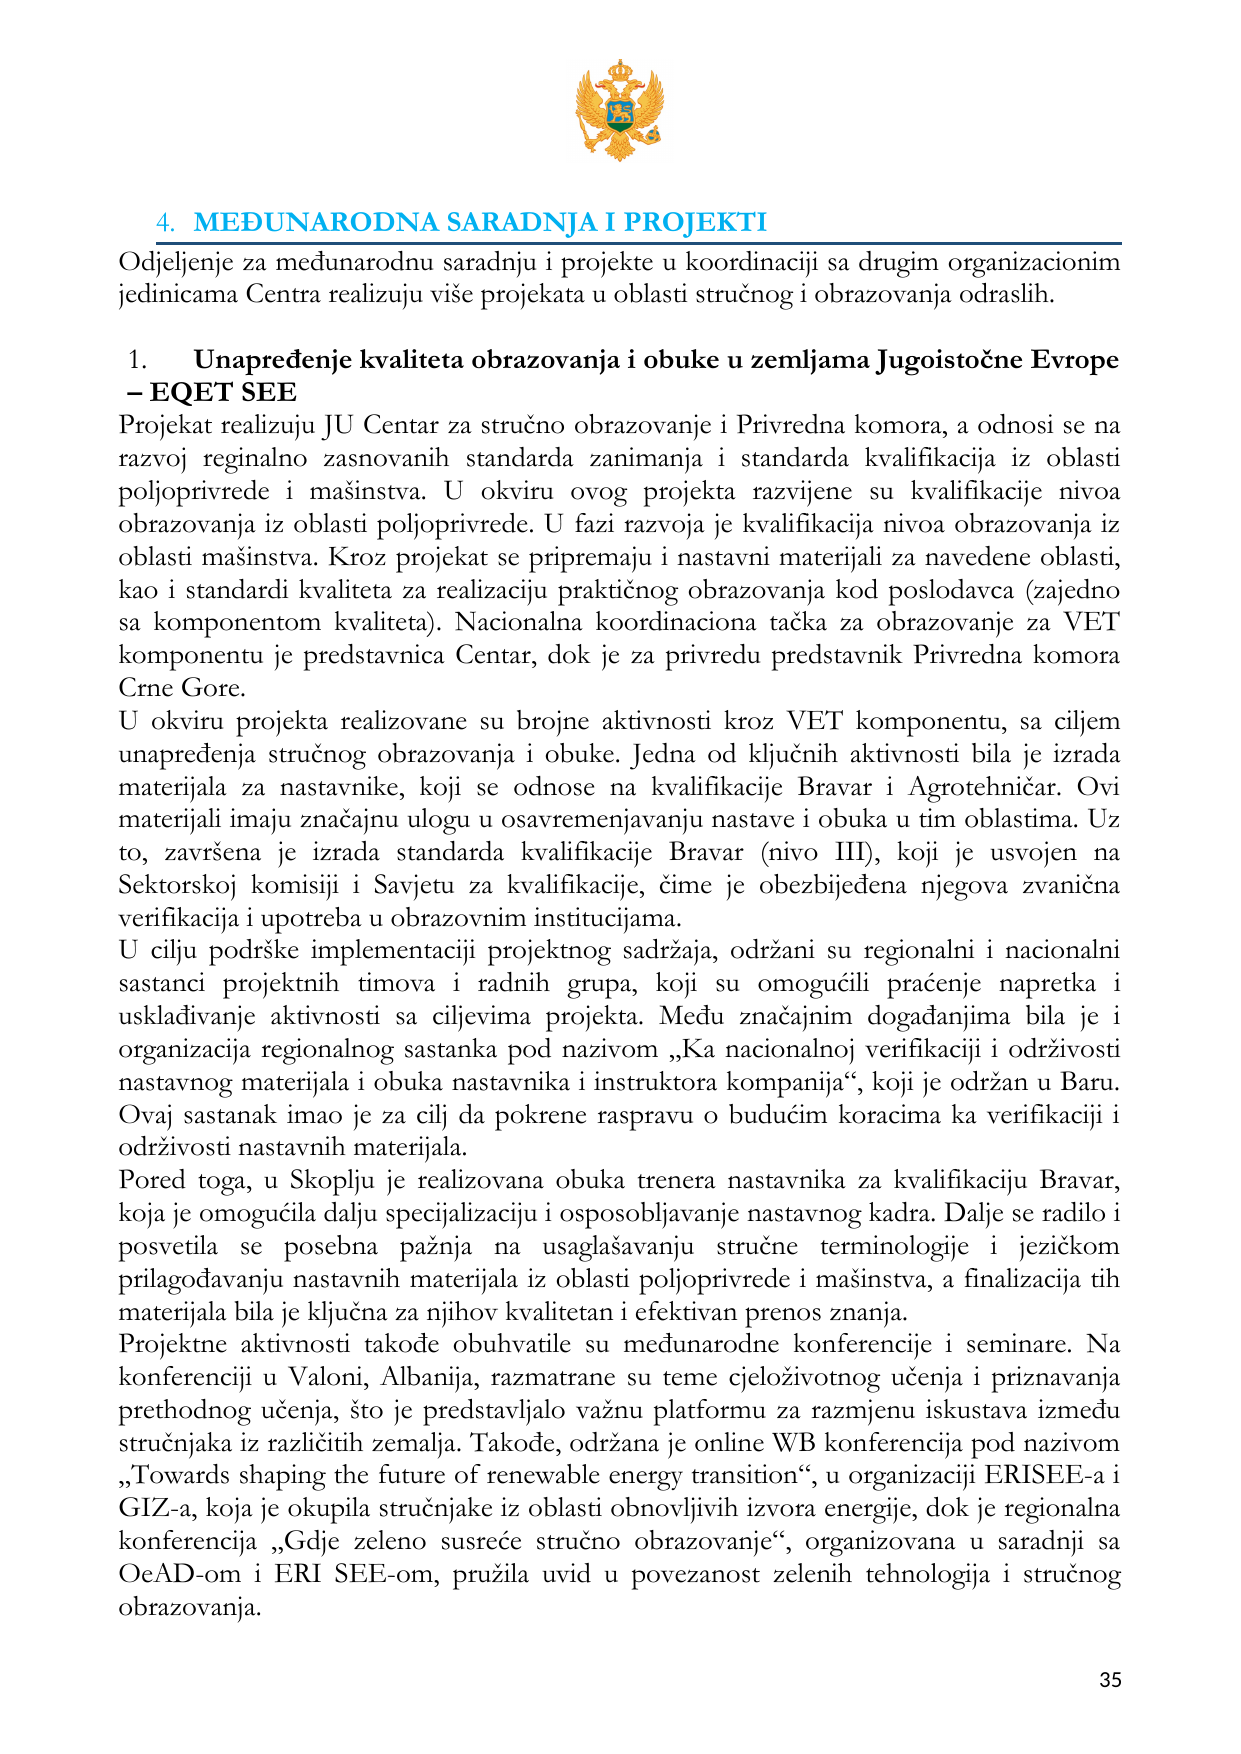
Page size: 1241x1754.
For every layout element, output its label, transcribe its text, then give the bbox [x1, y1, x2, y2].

picture [157, 215, 163, 223]
text Projektne aktivnosti takođe obuhvatile su međunarodne konferencije i seminare. Na konferenciji u Valoni, Albanija, razmatrane su teme cjeloživotnog učenja i priznavanja prethodnog učenja, što je predstavljalo važnu platformu za razmjenu iskustava između stručnjaka iz različitih zemalja. Takođe, održana je online WB konferencija pod nazivom „Towards shaping the future of renewable energy transition“, u organizaciji ERISEE-a i GIZ-a, koja je okupila stručnjake iz oblasti obnovljivih izvora energije, dok je regionalna konferencija „Gdje zeleno susreće stručno obrazovanje“, organizovana u saradnji sa OeAD-om i ERI SEE-om, pružila uvid u povezanost zelenih tehnologija i stručnog obrazovanja. [118, 1328, 1122, 1623]
text Projekat realizuju JU Centar za stručno obrazovanje i Privredna komora, a odnosi se na razvoj reginalno zasnovanih standarda zanimanja i standarda kvalifikacija iz oblasti poljoprivrede i mašinstva. U okviru ovog projekta razvijene su kvalifikacije nivoa obrazovanja iz oblasti poljoprivrede. U fazi razvoja je kvalifikacija nivoa obrazovanja iz oblasti mašinstva. Kroz projekat se pripremaju i nastavni materijali za navedene oblasti, kao i standardi kvaliteta za realizaciju praktičnog obrazovanja kod poslodavca (zajedno sa komponentom kvaliteta). Nacionalna koordinaciona tačka za obrazovanje za VET komponentu je predstavnica Centar, dok je za privredu predstavnik Privredna komora Crne Gore. [118, 409, 1122, 704]
text U okviru projekta realizovane su brojne aktivnosti kroz VET komponentu, sa ciljem unapređenja stručnog obrazovanja i obuke. Jedna od ključnih aktivnosti bila je izrada materijala za nastavnike, koji se odnose na kvalifikacije Bravar i Agrotehničar. Ovi materijali imaju značajnu ulogu u osavremenjavanju nastave i obuka u tim oblastima. Uz to, završena je izrada standarda kvalifikacije Bravar (nivo III), koji je usvojen na Sektorskoj komisiji i Savjetu za kvalifikacije, čime je obezbijeđena njegova zvanična verifikacija i upotreba u obrazovnim institucijama. [118, 704, 1122, 934]
list MEĐUNARODNA SARADNJA I PROJEKTI [156, 207, 1122, 242]
text Odjeljenje za međunarodnu saradnju i projekte u koordinaciji sa drugim organizacionim jedinicama Centra realizuju više projekata u oblasti stručnog i obrazovanja odraslih. [118, 245, 1122, 310]
text Pored toga, u Skoplju je realizovana obuka trenera nastavnika za kvalifikaciju Bravar, koja je omogućila dalju specijalizaciju i osposobljavanje nastavnog kadra. Dalje se radilo i posvetila se posebna pažnja na usaglašavanju stručne terminologije i jezičkom prilagođavanju nastavnih materijala iz oblasti poljoprivrede i mašinstva, a finalizacija tih materijala bila je ključna za njihov kvalitetan i efektivan prenos znanja. [118, 1163, 1122, 1328]
text U cilju podrške implementaciji projektnog sadržaja, održani su regionalni i nacionalni sastanci projektnih timova i radnih grupa, koji su omogućili praćenje napretka i usklađivanje aktivnosti sa ciljevima projekta. Među značajnim događanjima bila je i organizacija regionalnog sastanka pod nazivom „Ka nacionalnoj verifikaciji i održivosti nastavnog materijala i obuka nastavnika i instruktora kompanija“, koji je održan u Baru. Ovaj sastanak imao je za cilj da pokrene raspravu o budućim koracima ka verifikaciji i održivosti nastavnih materijala. [118, 934, 1122, 1163]
picture [566, 59, 675, 163]
list Unapređenje kvaliteta obrazovanja i obuke u zemljama Jugoistočne Evrope – EQET SEE [127, 343, 1122, 409]
